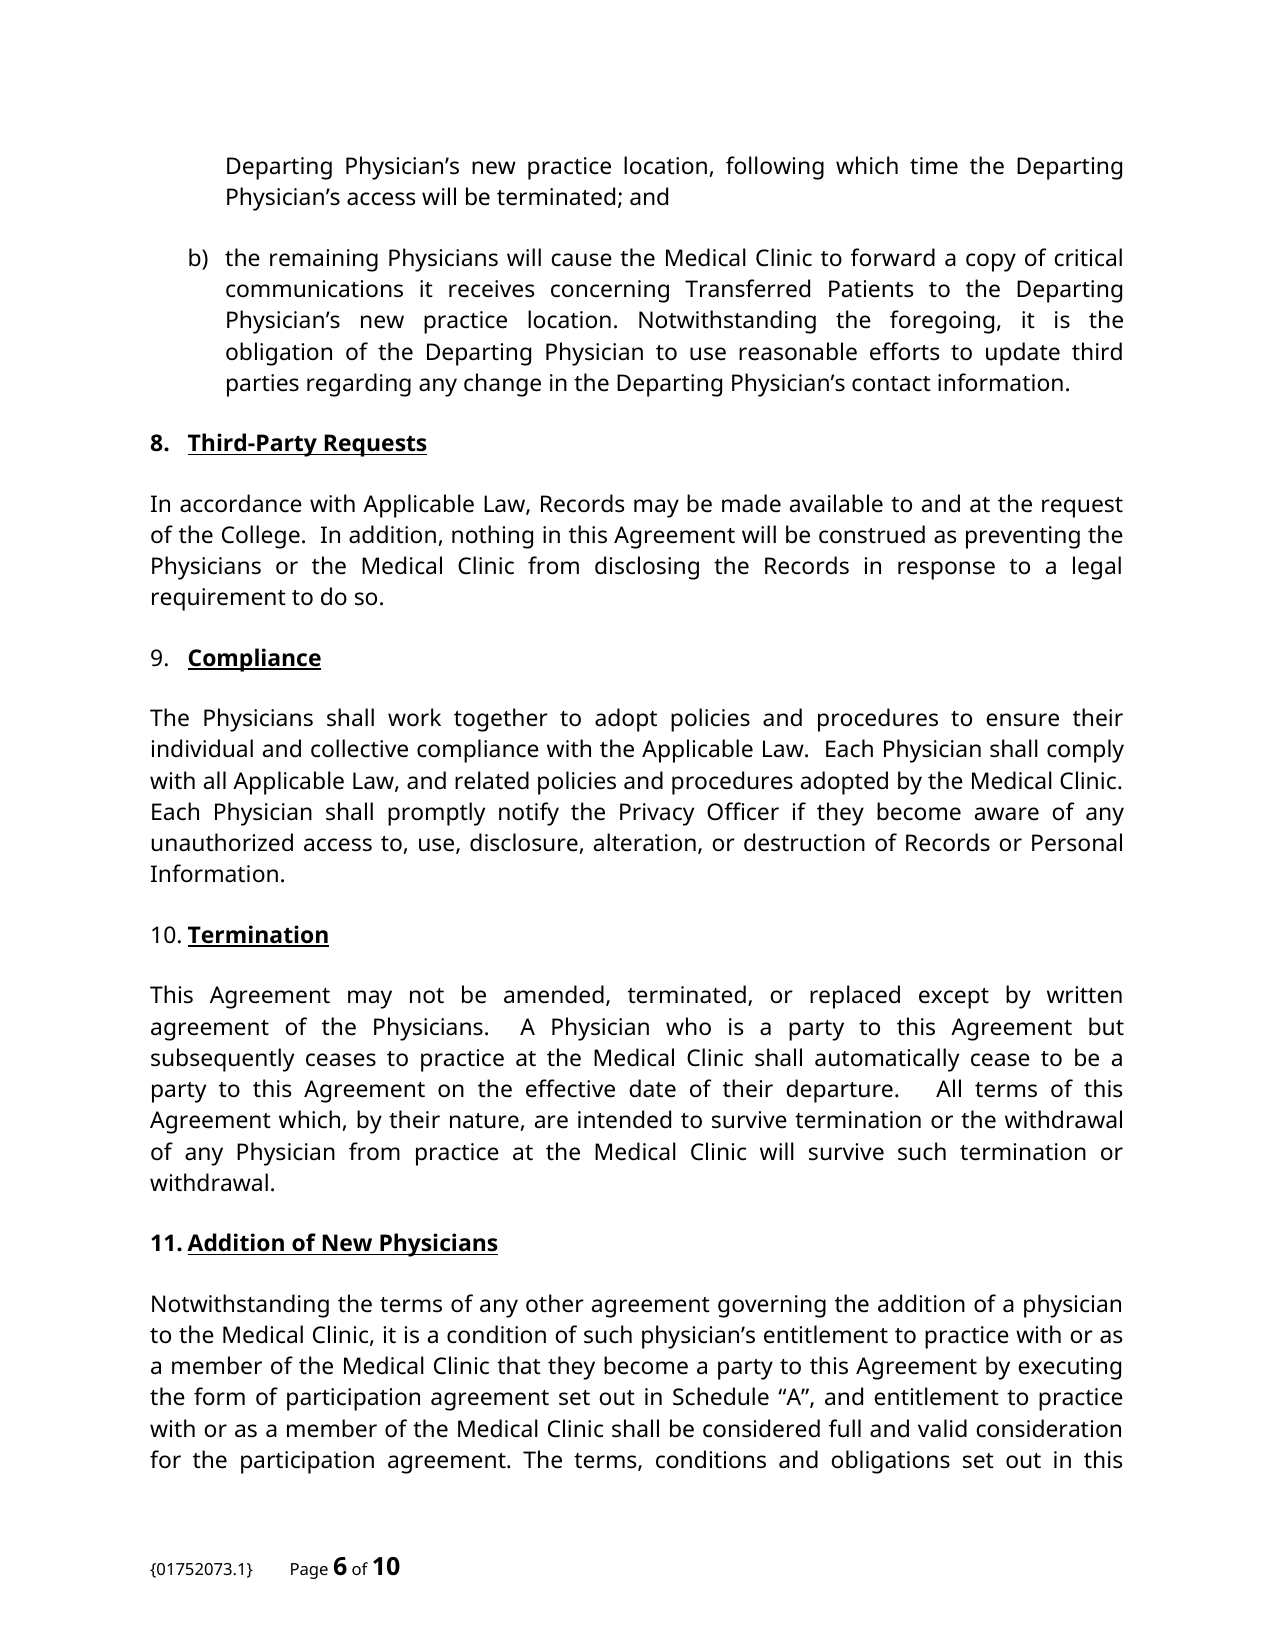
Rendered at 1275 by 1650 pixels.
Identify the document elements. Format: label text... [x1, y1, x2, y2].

list the remaining Physicians will cause the Medical Clinic to forward a copy of critical communications it receives concerning Transferred Patients to the Departing Physician’s new practice location. Notwithstanding the foregoing, it is the obligation of the Departing Physician to use reasonable efforts to update third parties regarding any change in the Departing Physician’s contact information. [187, 242, 1125, 398]
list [187, 150, 1125, 212]
list Third-Party Requests [150, 427, 1125, 458]
list Addition of New Physicians [150, 1227, 1125, 1258]
list Compliance [150, 642, 1125, 673]
text This Agreement may not be amended, terminated, or replaced except by written agreement of the Physicians. A Physician who is a party to this Agreement but subsequently ceases to practice at the Medical Clinic shall automatically cease to be a party to this Agreement on the effective date of their departure. All terms of this Agreement which, by their nature, are intended to survive termination or the withdrawal of any Physician from practice at the Medical Clinic will survive such termination or withdrawal. [150, 979, 1125, 1198]
text In accordance with Applicable Law, Records may be made available to and at the request of the College. In addition, nothing in this Agreement will be construed as preventing the Physicians or the Medical Clinic from disclosing the Records in response to a legal requirement to do so. [150, 487, 1125, 612]
text The Physicians shall work together to adopt policies and procedures to ensure their individual and collective compliance with the Applicable Law. Each Physician shall comply with all Applicable Law, and related policies and procedures adopted by the Medical Clinic. Each Physician shall promptly notify the Privacy Officer if they become aware of any unauthorized access to, use, disclosure, alteration, or destruction of Records or Personal Information. [150, 702, 1125, 889]
list Termination [150, 919, 1125, 950]
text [150, 1287, 1125, 1475]
